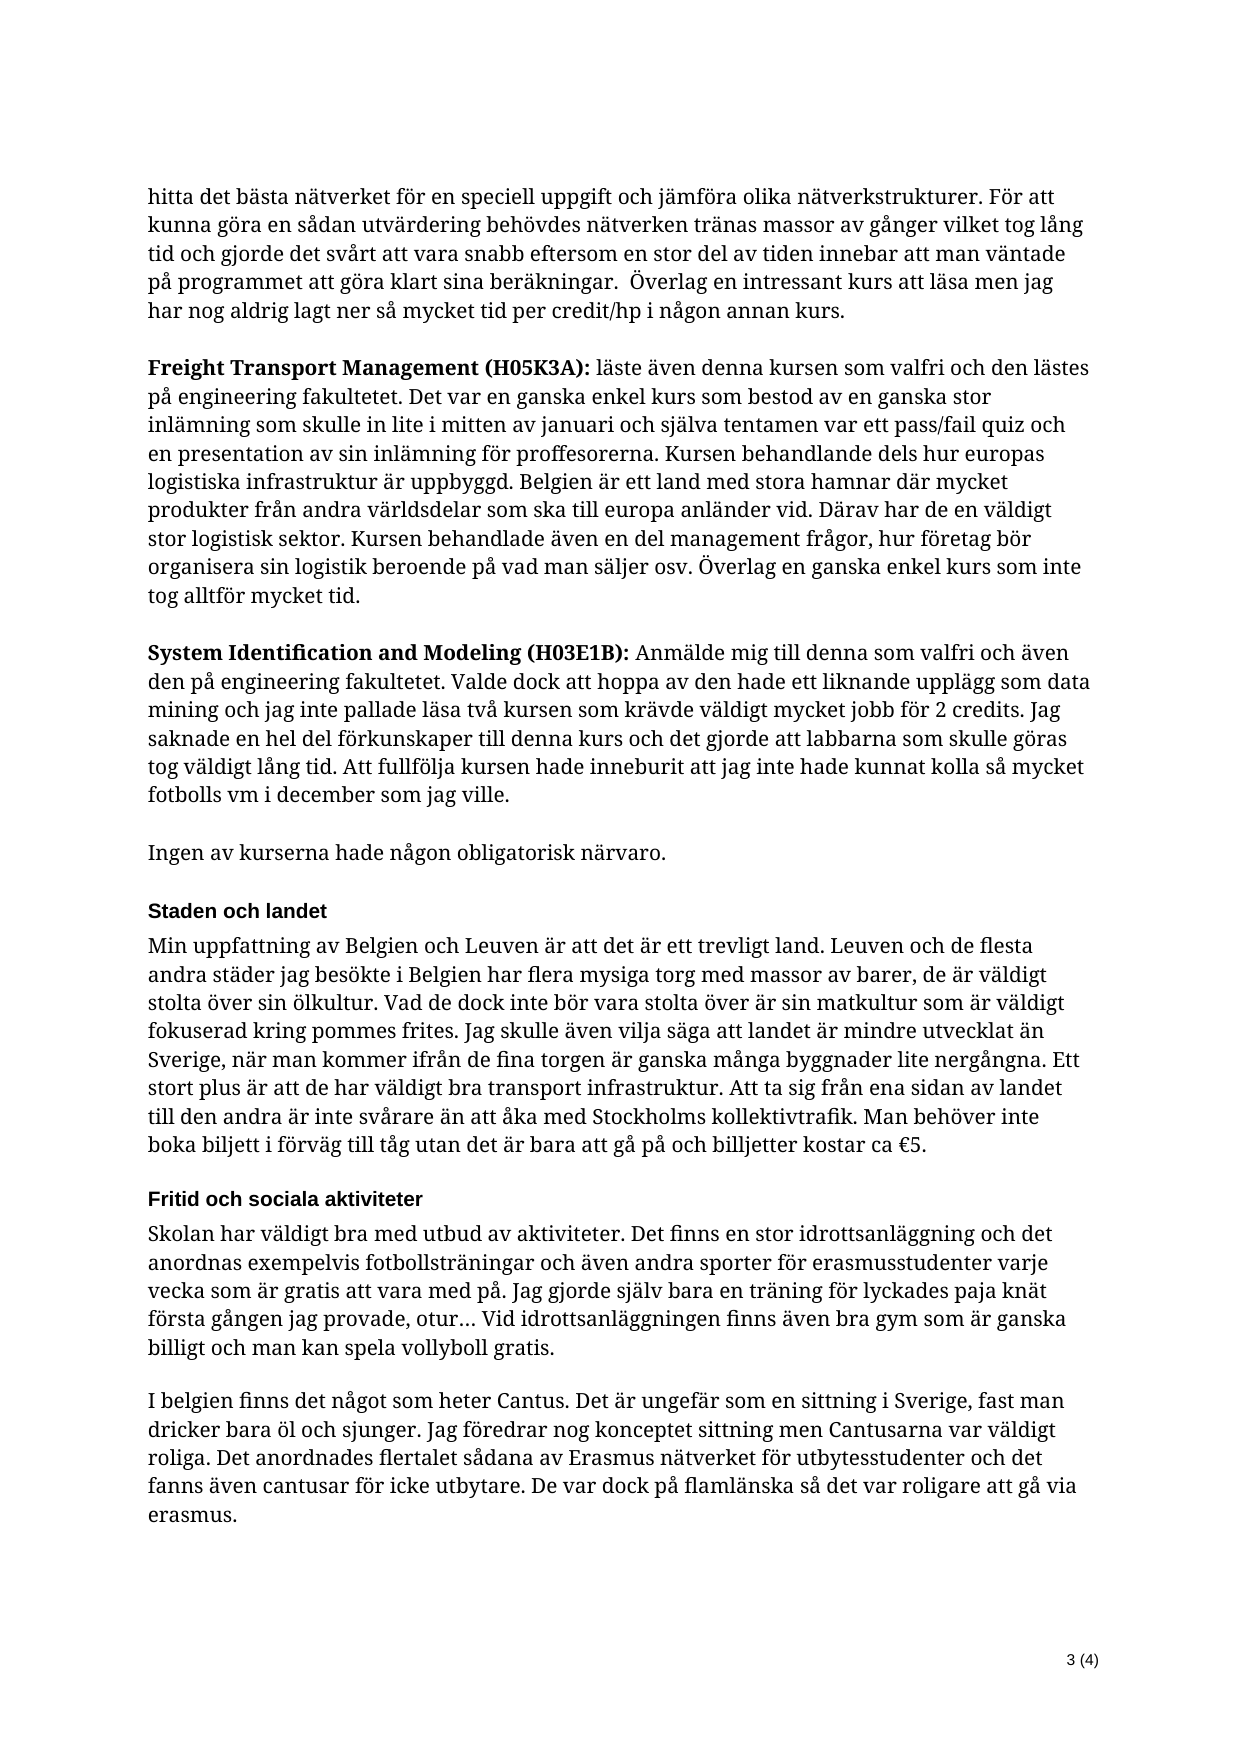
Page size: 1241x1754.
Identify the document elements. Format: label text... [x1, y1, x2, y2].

subtitle Fritid och sociala aktiviteter [148, 1184, 1092, 1211]
subtitle Staden och landet [148, 896, 1092, 923]
